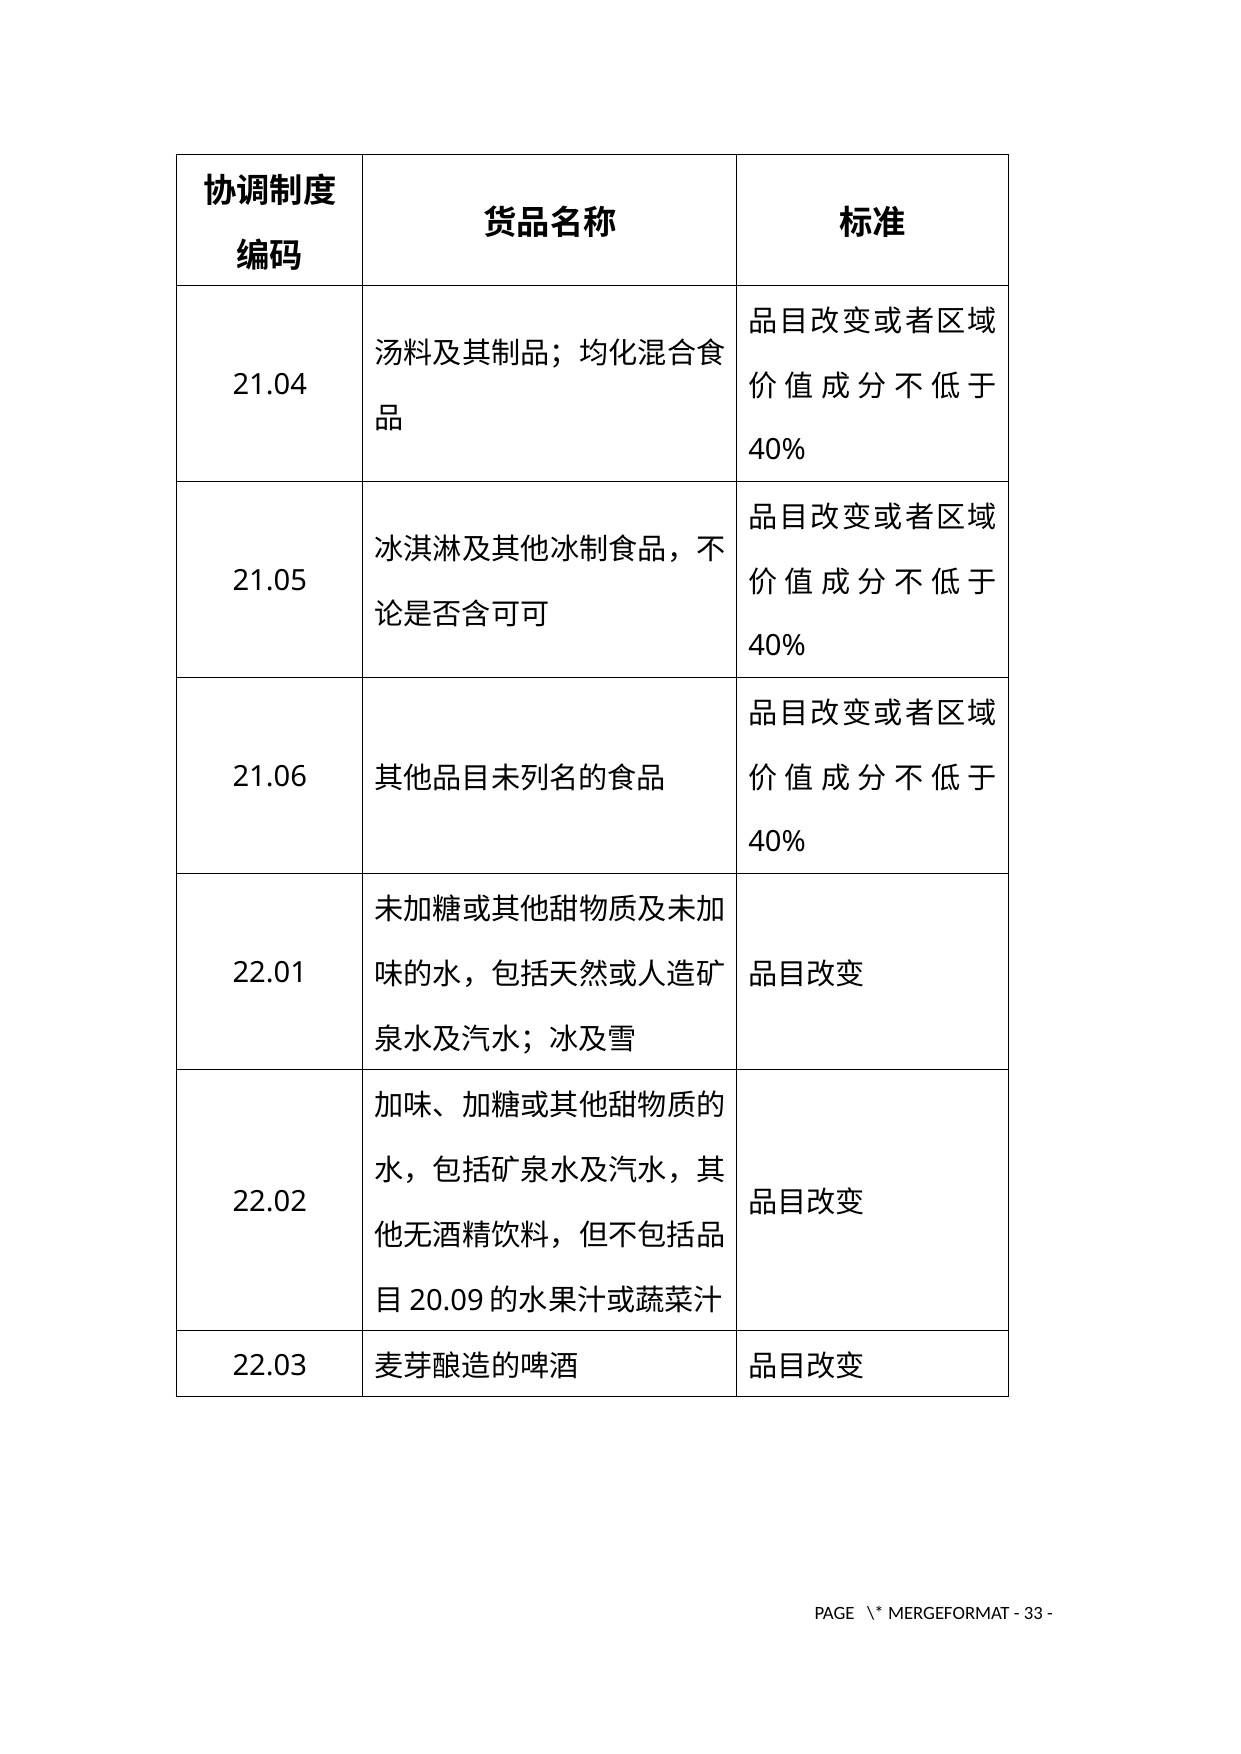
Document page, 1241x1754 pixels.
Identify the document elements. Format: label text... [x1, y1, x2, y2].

table_cell 品目改变或者区域价值成分不低于40% [737, 678, 1008, 873]
table_cell 品目改变 [737, 874, 1008, 1069]
table_cell 冰淇淋及其他冰制食品，不论是否含可可 [363, 482, 736, 677]
table_cell 22.03 [177, 1331, 362, 1396]
table_cell 麦芽酿造的啤酒 [363, 1331, 736, 1396]
table_cell 品目改变或者区域价值成分不低于40% [737, 286, 1008, 481]
table_cell 品目改变或者区域价值成分不低于40% [737, 482, 1008, 677]
table_cell 未加糖或其他甜物质及未加味的水，包括天然或人造矿泉水及汽水；冰及雪 [363, 874, 736, 1069]
table_header 协调制度编码 [177, 155, 362, 285]
table_cell 21.05 [177, 482, 362, 677]
table_cell 加味、加糖或其他甜物质的水，包括矿泉水及汽水，其他无酒精饮料，但不包括品目20.09的水果汁或蔬菜汁 [363, 1070, 736, 1330]
table_header 货品名称 [363, 155, 736, 285]
table_header 标准 [737, 155, 1008, 285]
table_cell 22.02 [177, 1070, 362, 1330]
table_cell 品目改变 [737, 1331, 1008, 1396]
table_cell 品目改变 [737, 1070, 1008, 1330]
table_cell 21.04 [177, 286, 362, 481]
table_cell 21.06 [177, 678, 362, 873]
table_cell 其他品目未列名的食品 [363, 678, 736, 873]
table_cell 22.01 [177, 874, 362, 1069]
table_cell 汤料及其制品；均化混合食品 [363, 286, 736, 481]
